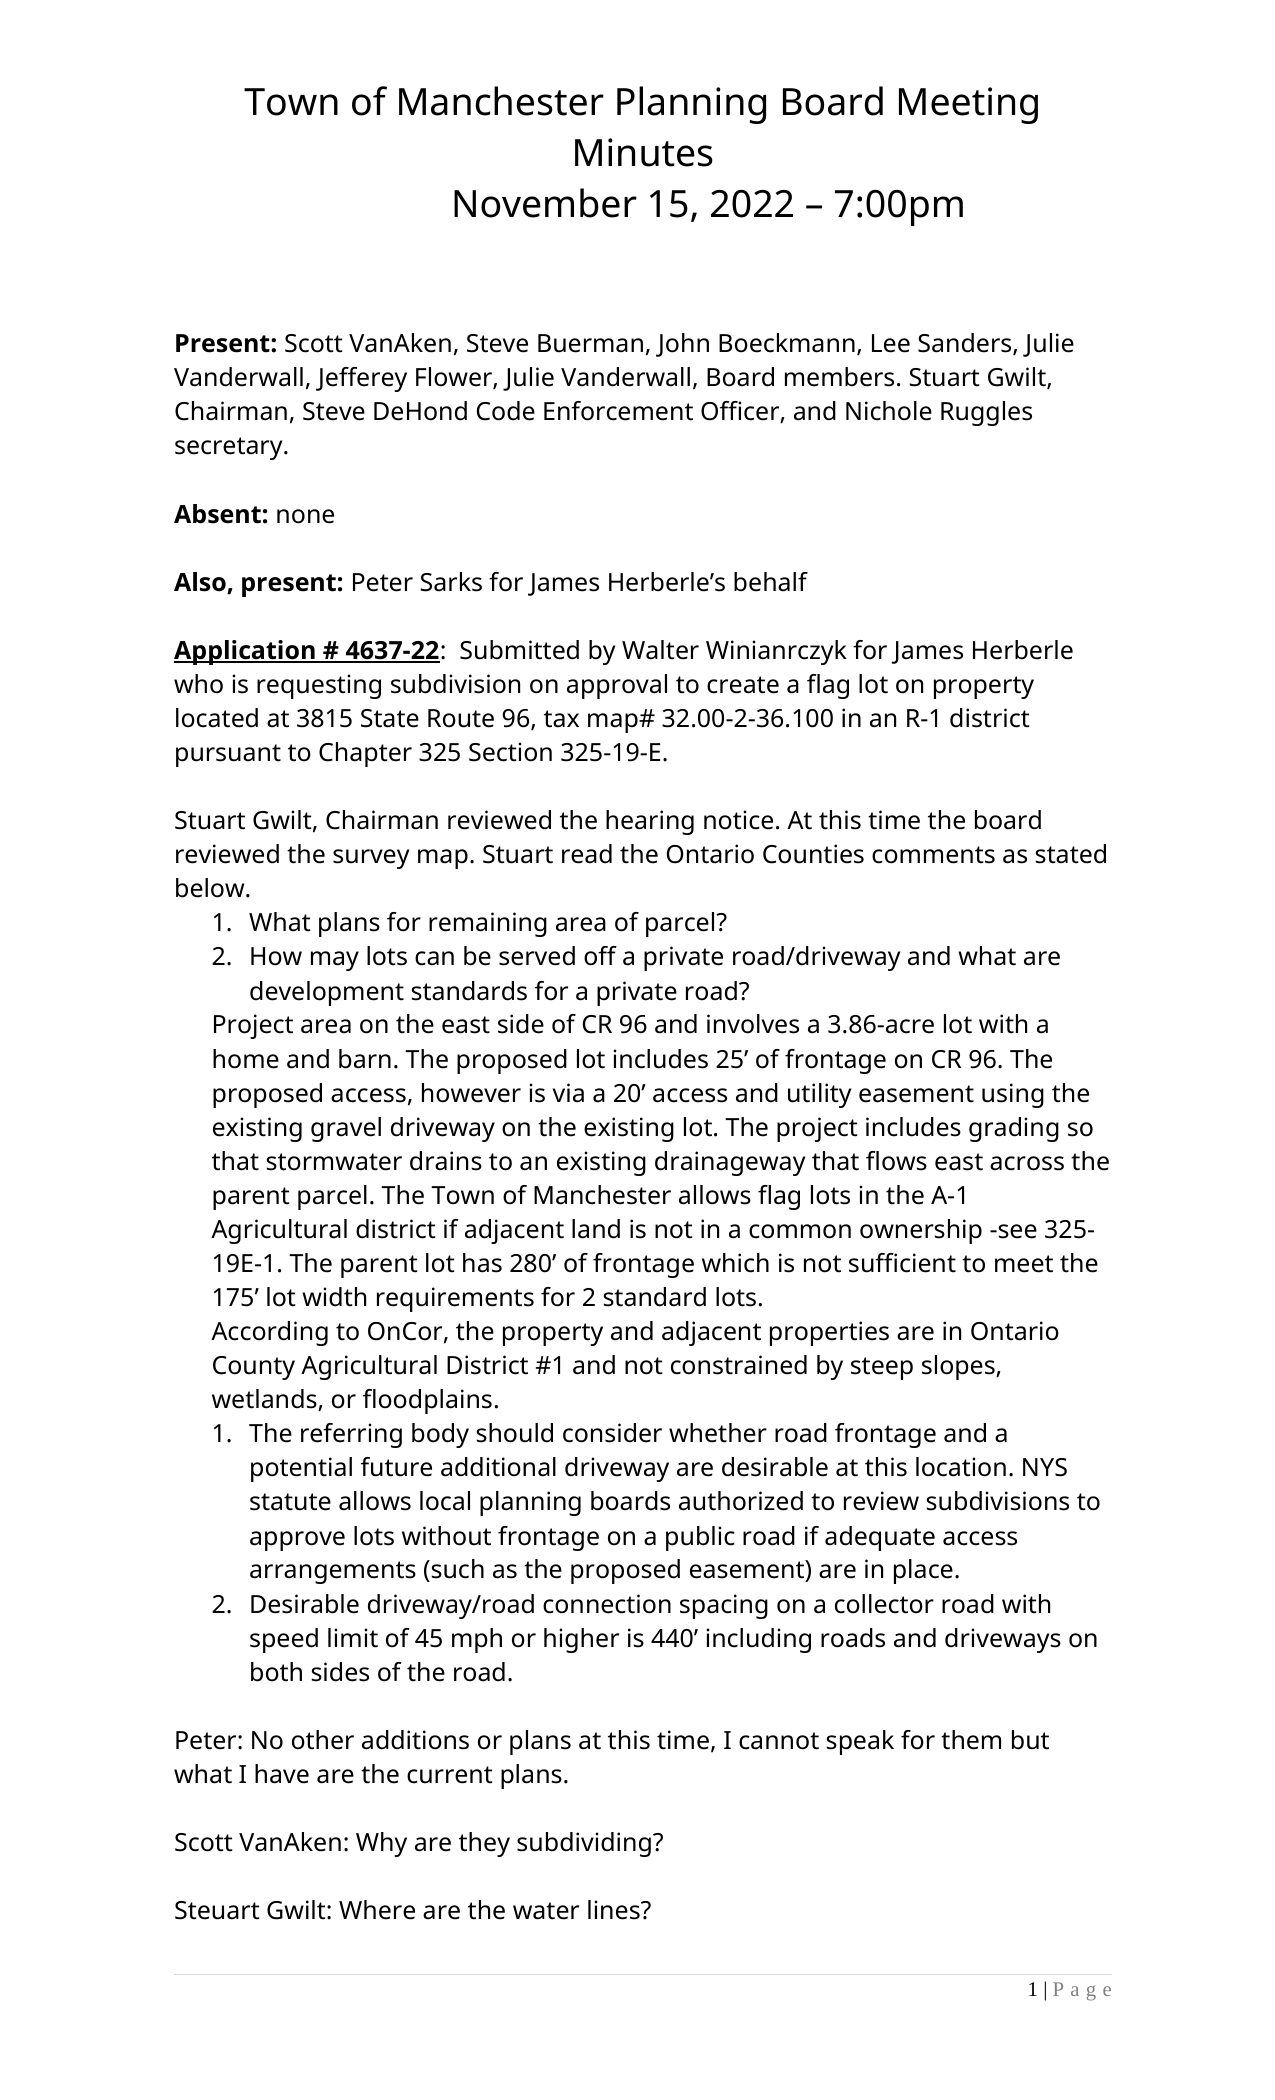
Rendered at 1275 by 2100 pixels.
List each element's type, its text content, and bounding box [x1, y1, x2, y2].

text Scott VanAken: Why are they subdividing? [174, 1825, 1112, 1859]
list The referring body should consider whether road frontage and a potential future additional driveway are desirable at this location. NYS statute allows local planning boards authorized to review subdivisions to approve lots without frontage on a public road if adequate access arrangements (such as the proposed easement) are in place. [211, 1416, 1112, 1586]
list What plans for remaining area of parcel? [211, 905, 1112, 939]
text Present: Scott VanAken, Steve Buerman, John Boeckmann, Lee Sanders, Julie Vanderwall, Jefferey Flower, Julie Vanderwall, Board members. Stuart Gwilt, Chairman, Steve DeHond Code Enforcement Officer, and Nichole Ruggles secretary. [174, 326, 1112, 462]
text Steuart Gwilt: Where are the water lines? [174, 1893, 1112, 1927]
text Peter: No other additions or plans at this time, I cannot speak for them but what I have are the current plans. [174, 1722, 1112, 1791]
list How may lots can be served off a private road/driveway and what are development standards for a private road? [211, 939, 1112, 1007]
text Project area on the east side of CR 96 and involves a 3.86-acre lot with a home and barn. The proposed lot includes 25’ of frontage on CR 96. The proposed access, however is via a 20’ access and utility easement using the existing gravel driveway on the existing lot. The project includes grading so that stormwater drains to an existing drainageway that flows east across the parent parcel. The Town of Manchester allows flag lots in the A-1 Agricultural district if adjacent land is not in a common ownership -see 325-19E-1. The parent lot has 280’ of frontage which is not sufficient to meet the 175’ lot width requirements for 2 standard lots. [211, 1007, 1112, 1314]
text According to OnCor, the property and adjacent properties are in Ontario County Agricultural District #1 and not constrained by steep slopes, wetlands, or floodplains. [211, 1314, 1112, 1416]
text Also, present: Peter Sarks for James Herberle’s behalf [174, 564, 1112, 598]
text Stuart Gwilt, Chairman reviewed the hearing notice. At this time the board reviewed the survey map. Stuart read the Ontario Counties comments as stated below. [174, 803, 1112, 905]
text Application # 4637-22: Submitted by Walter Winianrczyk for James Herberle who is requesting subdivision on approval to create a flag lot on property located at 3815 State Route 96, tax map# 32.00-2-36.100 in an R-1 district pursuant to Chapter 325 Section 325-19-E. [174, 632, 1112, 769]
list Desirable driveway/road connection spacing on a collector road with speed limit of 45 mph or higher is 440’ including roads and driveways on both sides of the road. [211, 1586, 1112, 1688]
text Absent: none [174, 496, 1112, 530]
